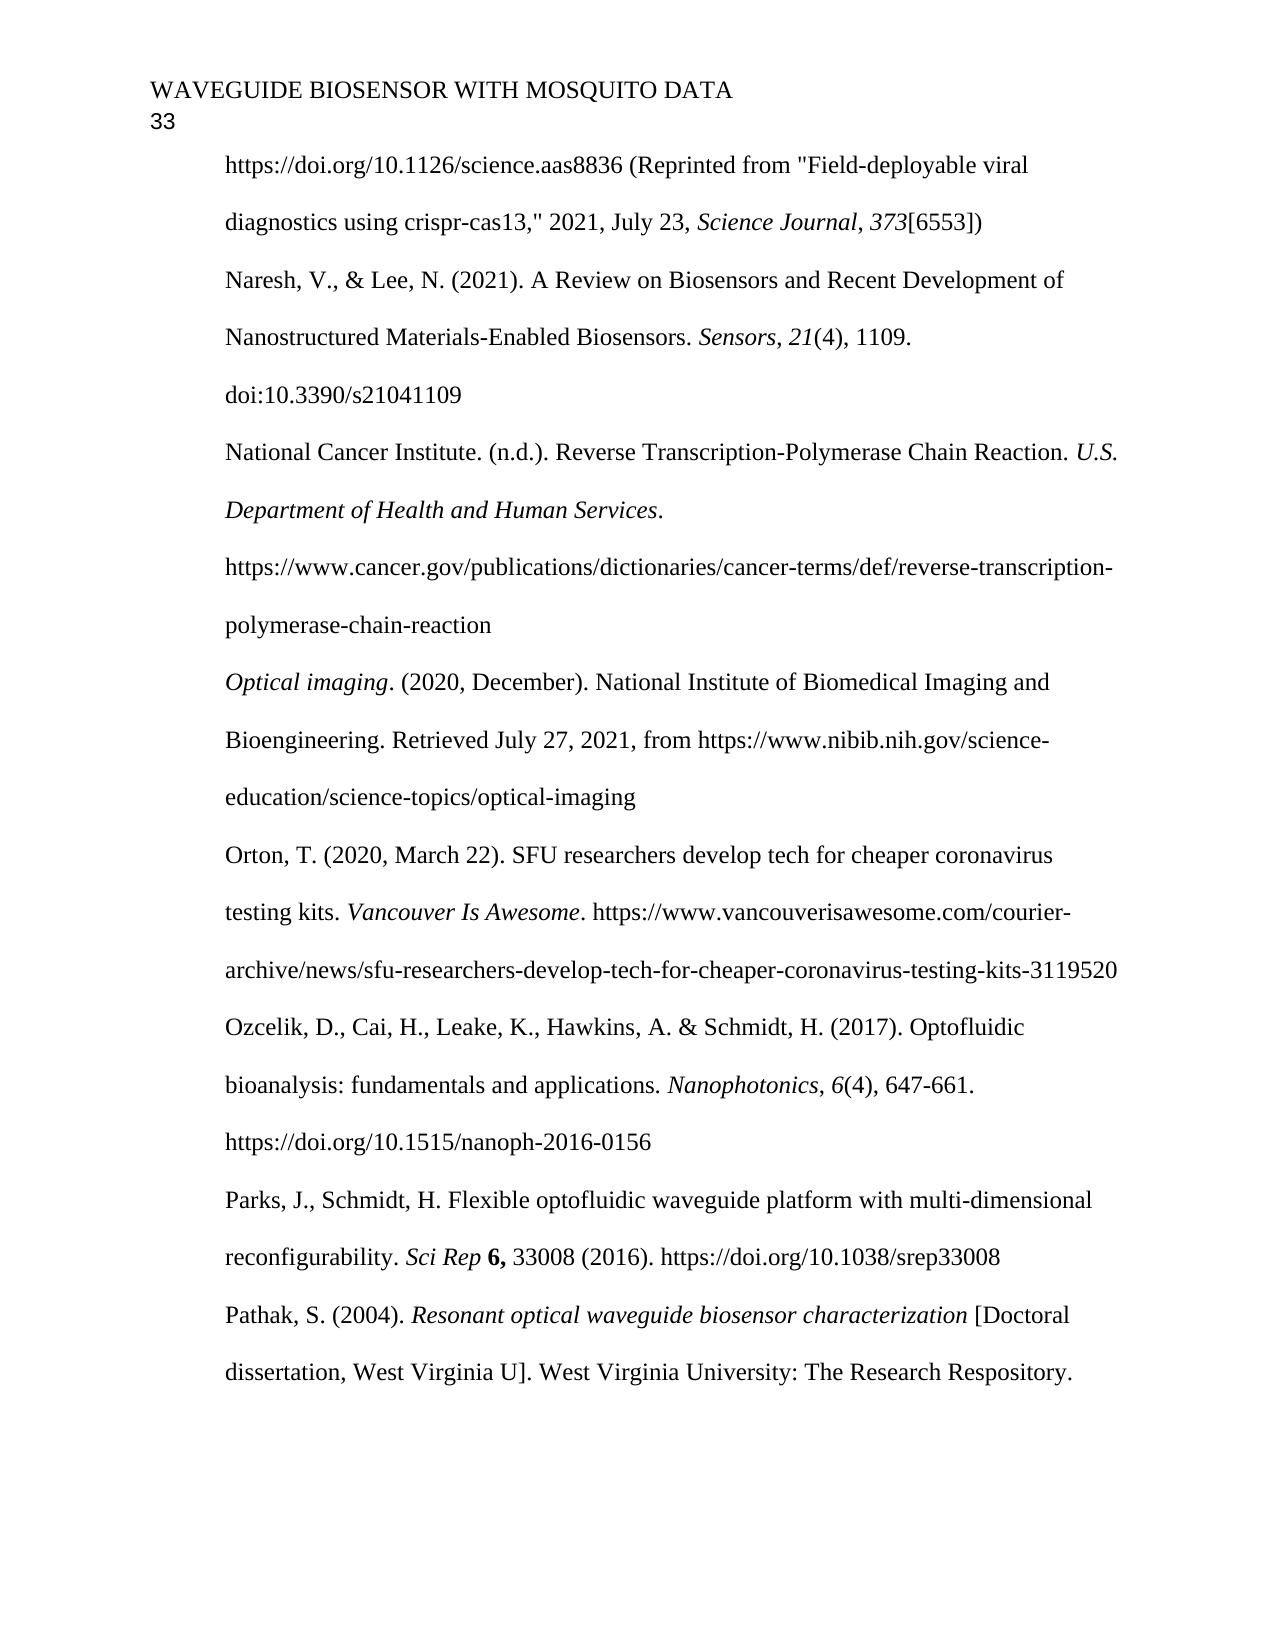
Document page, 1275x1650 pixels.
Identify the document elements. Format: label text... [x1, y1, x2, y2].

text Optical imaging. (2020, December). National Institute of Biomedical Imaging and Bioengineering. Retrieved July 27, 2021, from https://www.nibib.nih.gov/science-education/science-topics/optical-imaging [225, 667, 1125, 811]
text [225, 150, 1125, 236]
text Parks, J., Schmidt, H. Flexible optofluidic waveguide platform with multi-dimensional reconfigurability. Sci Rep 6, 33008 (2016). https://doi.org/10.1038/srep33008 [225, 1185, 1125, 1271]
text Naresh, V., & Lee, N. (2021). A Review on Biosensors and Recent Development of Nanostructured Materials-Enabled Biosensors. Sensors, 21(4), 1109. doi:10.3390/s21041109 [225, 265, 1125, 409]
text Ozcelik, D., Cai, H., Leake, K., Hawkins, A. & Schmidt, H. (2017). Optofluidic bioanalysis: fundamentals and applications. Nanophotonics, 6(4), 647-661. https://doi.org/10.1515/nanoph-2016-0156 [225, 1012, 1125, 1156]
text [225, 1300, 1125, 1386]
text Orton, T. (2020, March 22). SFU researchers develop tech for cheaper coronavirus testing kits. Vancouver Is Awesome. https://www.vancouverisawesome.com/courier-archive/news/sfu-researchers-develop-tech-for-cheaper-coronavirus-testing-kits-3119520 [225, 840, 1125, 984]
text National Cancer Institute. (n.d.). Reverse Transcription-Polymerase Chain Reaction. U.S. Department of Health and Human Services. https://www.cancer.gov/publications/dictionaries/cancer-terms/def/reverse-transcription-polymerase-chain-reaction [225, 437, 1125, 639]
